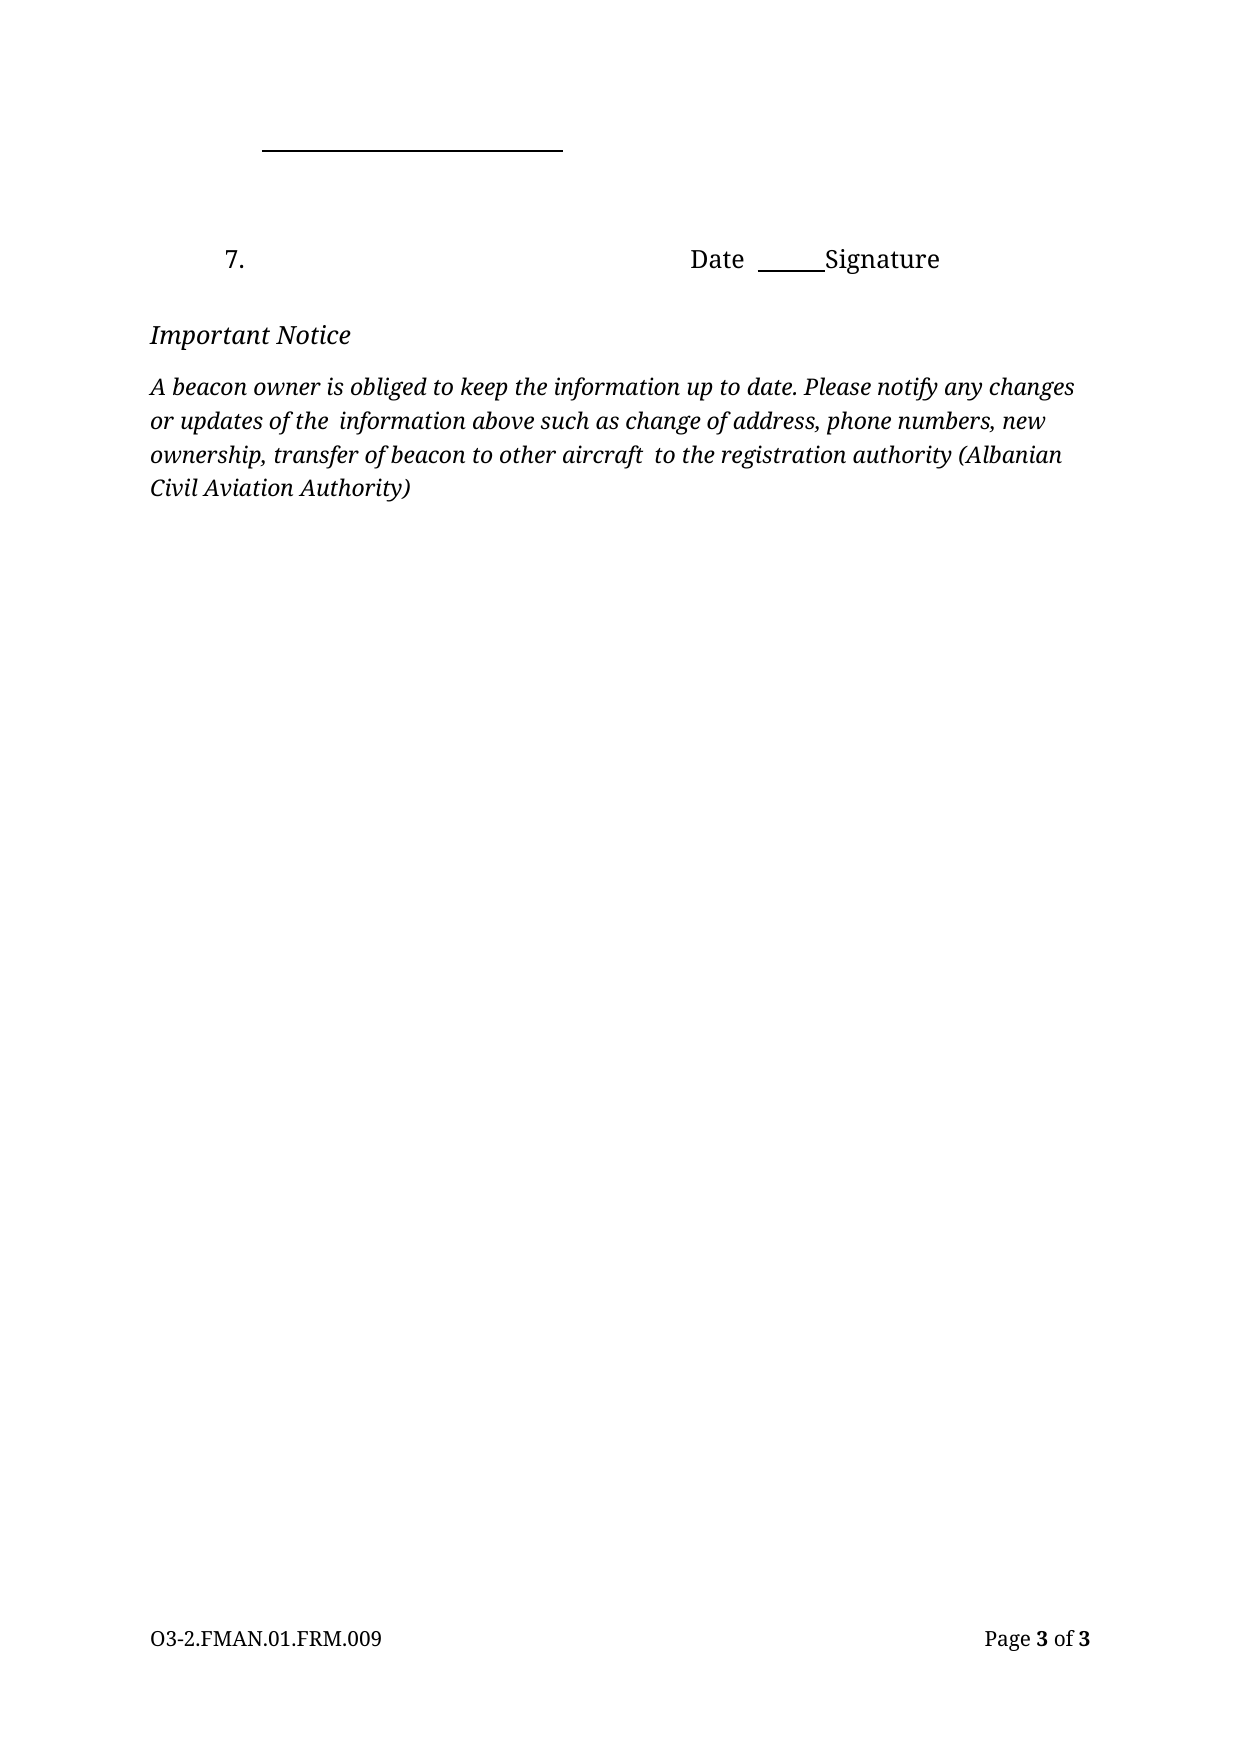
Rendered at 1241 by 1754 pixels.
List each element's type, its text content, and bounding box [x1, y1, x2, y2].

text Important Notice [150, 318, 1090, 352]
text A beacon owner is obliged to keep the information up to date. Please notify any changes or updates of the information above such as change of address, phone numbers, new ownership, transfer of beacon to other aircraft to the registration authority (Albanian Civil Aviation Authority) [150, 371, 1090, 504]
list Date Signature [224, 242, 1090, 276]
